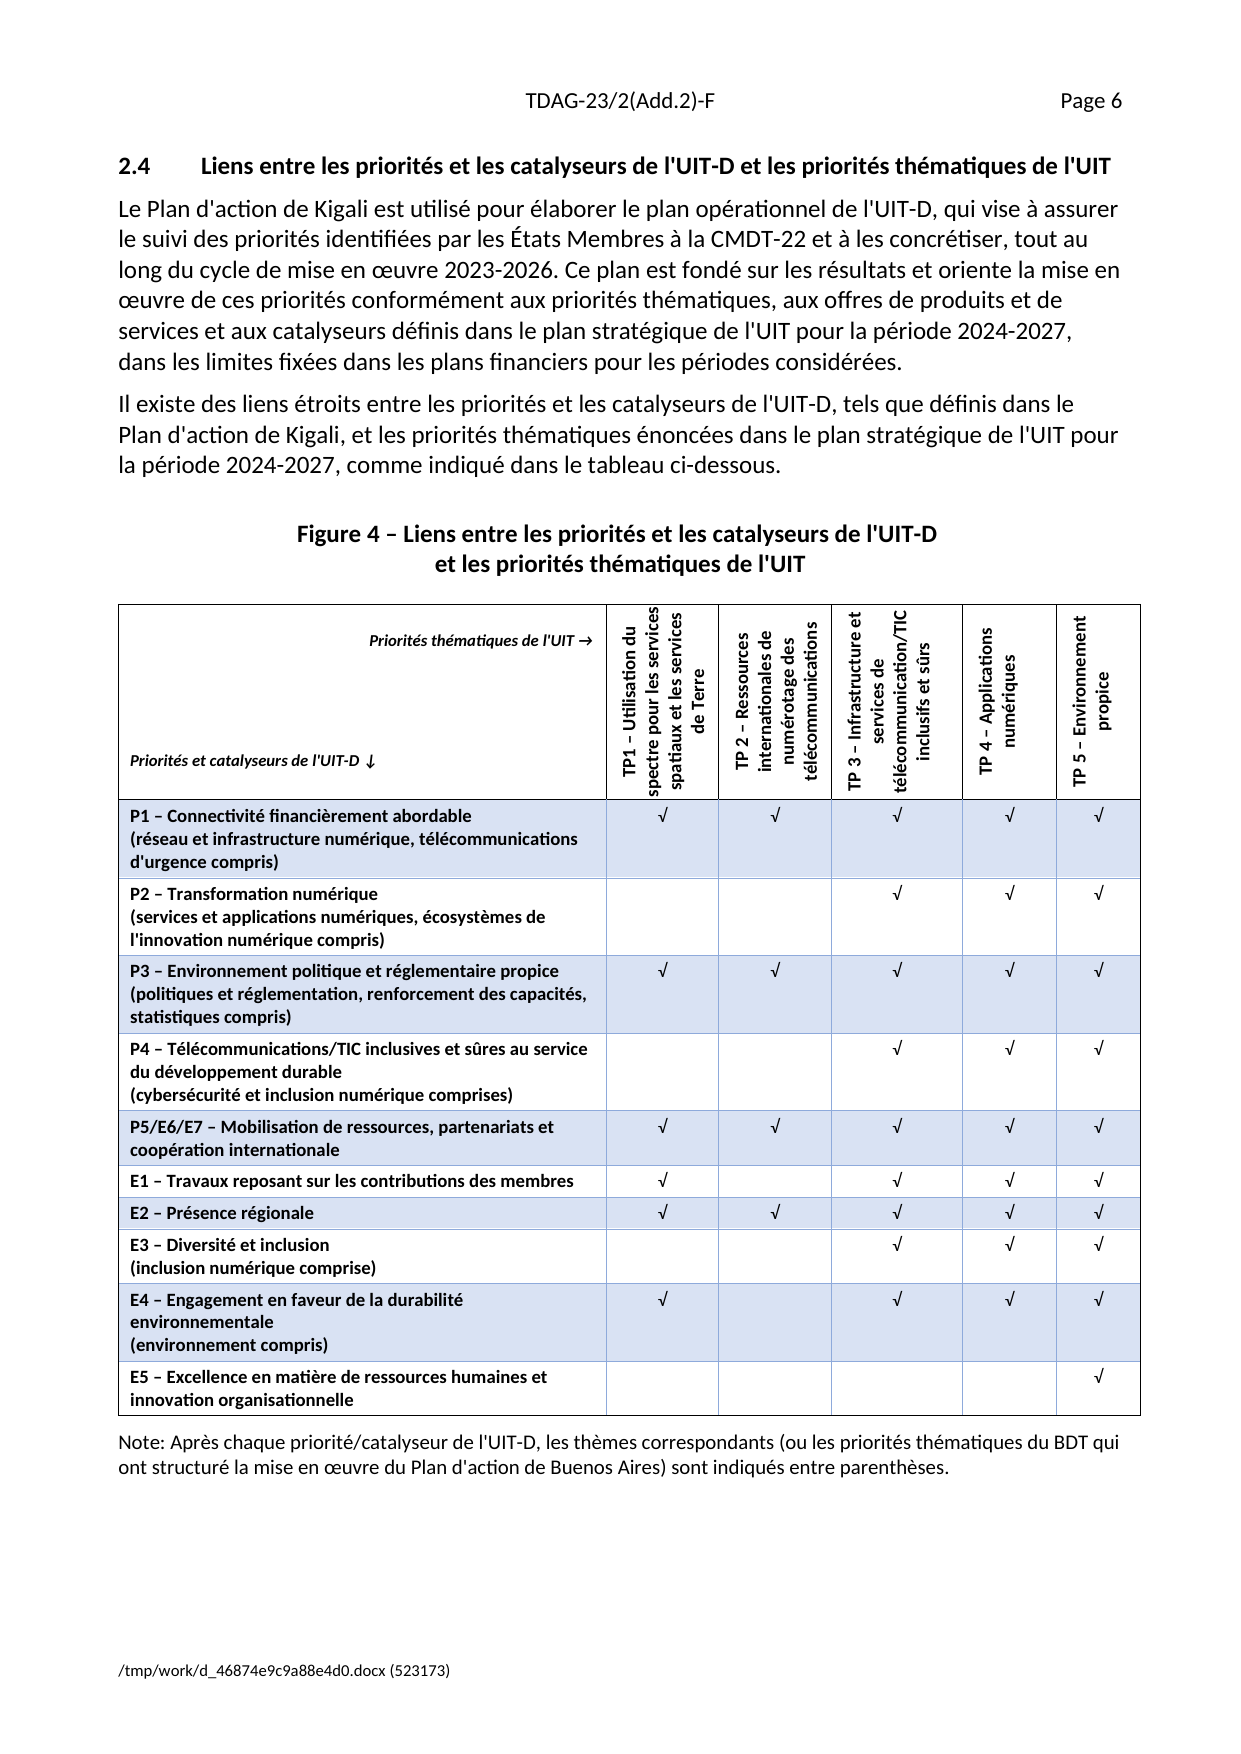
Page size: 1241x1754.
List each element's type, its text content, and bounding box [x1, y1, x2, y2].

table_cell √ [832, 956, 962, 1033]
table_cell √ [832, 1111, 962, 1165]
table_cell √ [1057, 1034, 1140, 1110]
text Le Plan d'action de Kigali est utilisé pour élaborer le plan opérationnel de l'UIT-D, qui vise à assurer le suivi des priorités identifiées par les États Membres à la CMDT-22 et à les concrétiser, tout au long du cycle de mise en œuvre 2023-2026. Ce plan est fondé sur les résultats et oriente la mise en œuvre de ces priorités conformément aux priorités thématiques, aux offres de produits et de services et aux catalyseurs définis dans le plan stratégique de l'UIT pour la période 2024-2027, dans les limites fixées dans les plans financiers pour les périodes considérées. [118, 193, 1122, 376]
table_cell √ [607, 800, 718, 877]
table_cell √ [607, 956, 718, 1033]
table_cell √ [963, 1284, 1056, 1361]
table_cell √ [1057, 1166, 1140, 1197]
table_cell √ [963, 1166, 1056, 1197]
table_cell √ [719, 1111, 831, 1165]
table_cell √ [1057, 1362, 1140, 1415]
table_cell [832, 1362, 962, 1415]
table_cell [719, 1362, 831, 1415]
table_cell √ [963, 1198, 1056, 1228]
table_cell √ [719, 1198, 831, 1228]
table_cell [607, 1362, 718, 1415]
table_cell √ [607, 1166, 718, 1197]
table_cell P4 – Télécommunications/TIC inclusives et sûres au service du développement durable (cybersécurité et inclusion numérique comprises) [119, 1034, 606, 1110]
table_cell √ [832, 1166, 962, 1197]
title Figure 4 – Liens entre les priorités et les catalyseurs de l'UIT-D et les priorités thématiques de l'UIT [118, 518, 1122, 579]
table_cell √ [1057, 1111, 1140, 1165]
table_cell √ [963, 800, 1056, 877]
table_header TP 4 – Applications numériques [963, 605, 1056, 799]
table_cell [607, 1230, 718, 1283]
text Note: Après chaque priorité/catalyseur de l'UIT-D, les thèmes correspondants (ou les priorités thématiques du BDT qui ont structuré la mise en œuvre du Plan d'action de Buenos Aires) sont indiqués entre parenthèses. [118, 1429, 1122, 1480]
table_cell √ [1057, 1284, 1140, 1361]
table_cell √ [1057, 956, 1140, 1033]
table_cell √ [607, 1111, 718, 1165]
table_header Priorités thématiques de l'UIT → Priorités et catalyseurs de l'UIT-D ↓ [119, 605, 606, 799]
table_header TP 3 – Infrastructure et services de télécommunication/TIC inclusifs et sûrs [832, 605, 962, 799]
table_cell E1 – Travaux reposant sur les contributions des membres [119, 1166, 606, 1197]
table_cell E4 – Engagement en faveur de la durabilité environnementale (environnement compris) [119, 1284, 606, 1361]
table_cell [719, 1166, 831, 1197]
table_header TP 5 – Environnement propice [1057, 605, 1140, 799]
table_cell P3 – Environnement politique et réglementaire propice (politiques et réglementation, renforcement des capacités, statistiques compris) [119, 956, 606, 1033]
table_cell √ [832, 879, 962, 955]
table_cell [719, 1284, 831, 1361]
table_cell √ [719, 956, 831, 1033]
table_cell P5/E6/E7 – Mobilisation de ressources, partenariats et coopération internationale [119, 1111, 606, 1165]
table_cell √ [832, 1034, 962, 1110]
table_cell √ [963, 879, 1056, 955]
table_cell √ [719, 800, 831, 877]
table_cell √ [1057, 1230, 1140, 1283]
table_cell E2 – Présence régionale [119, 1198, 606, 1228]
table_cell √ [832, 1198, 962, 1228]
table_cell √ [1057, 800, 1140, 877]
table_cell √ [963, 1230, 1056, 1283]
table_cell √ [832, 1230, 962, 1283]
table_cell E3 – Diversité et inclusion (inclusion numérique comprise) [119, 1230, 606, 1283]
table_cell [719, 879, 831, 955]
table_cell √ [963, 1034, 1056, 1110]
table_cell [607, 1034, 718, 1110]
table_cell √ [607, 1284, 718, 1361]
table_cell √ [832, 1284, 962, 1361]
table_cell √ [963, 956, 1056, 1033]
table_cell √ [1057, 1198, 1140, 1228]
table_cell [719, 1230, 831, 1283]
table_cell √ [607, 1198, 718, 1228]
text Il existe des liens étroits entre les priorités et les catalyseurs de l'UIT-D, tels que définis dans le Plan d'action de Kigali, et les priorités thématiques énoncées dans le plan stratégique de l'UIT pour la période 2024-2027, comme indiqué dans le tableau ci-dessous. [118, 389, 1122, 480]
table_cell P1 – Connectivité financièrement abordable (réseau et infrastructure numérique, télécommunications d'urgence compris) [119, 800, 606, 877]
table_header TP 2 – Ressources internationales de numérotage des télécommunications [719, 605, 831, 799]
table_cell √ [1057, 879, 1140, 955]
table_cell [963, 1362, 1056, 1415]
table_cell √ [832, 800, 962, 877]
table_cell [607, 879, 718, 955]
table_cell E5 – Excellence en matière de ressources humaines et innovation organisationnelle [119, 1362, 606, 1415]
subtitle 2.4 Liens entre les priorités et les catalyseurs de l'UIT-D et les priorités thématiques de l'UIT [118, 150, 1122, 181]
table_header TP1 – Utilisation du spectre pour les services spatiaux et les services de Terre [607, 605, 718, 799]
table_cell √ [963, 1111, 1056, 1165]
table_cell P2 – Transformation numérique (services et applications numériques, écosystèmes de l'innovation numérique compris) [119, 879, 606, 955]
table_cell [719, 1034, 831, 1110]
